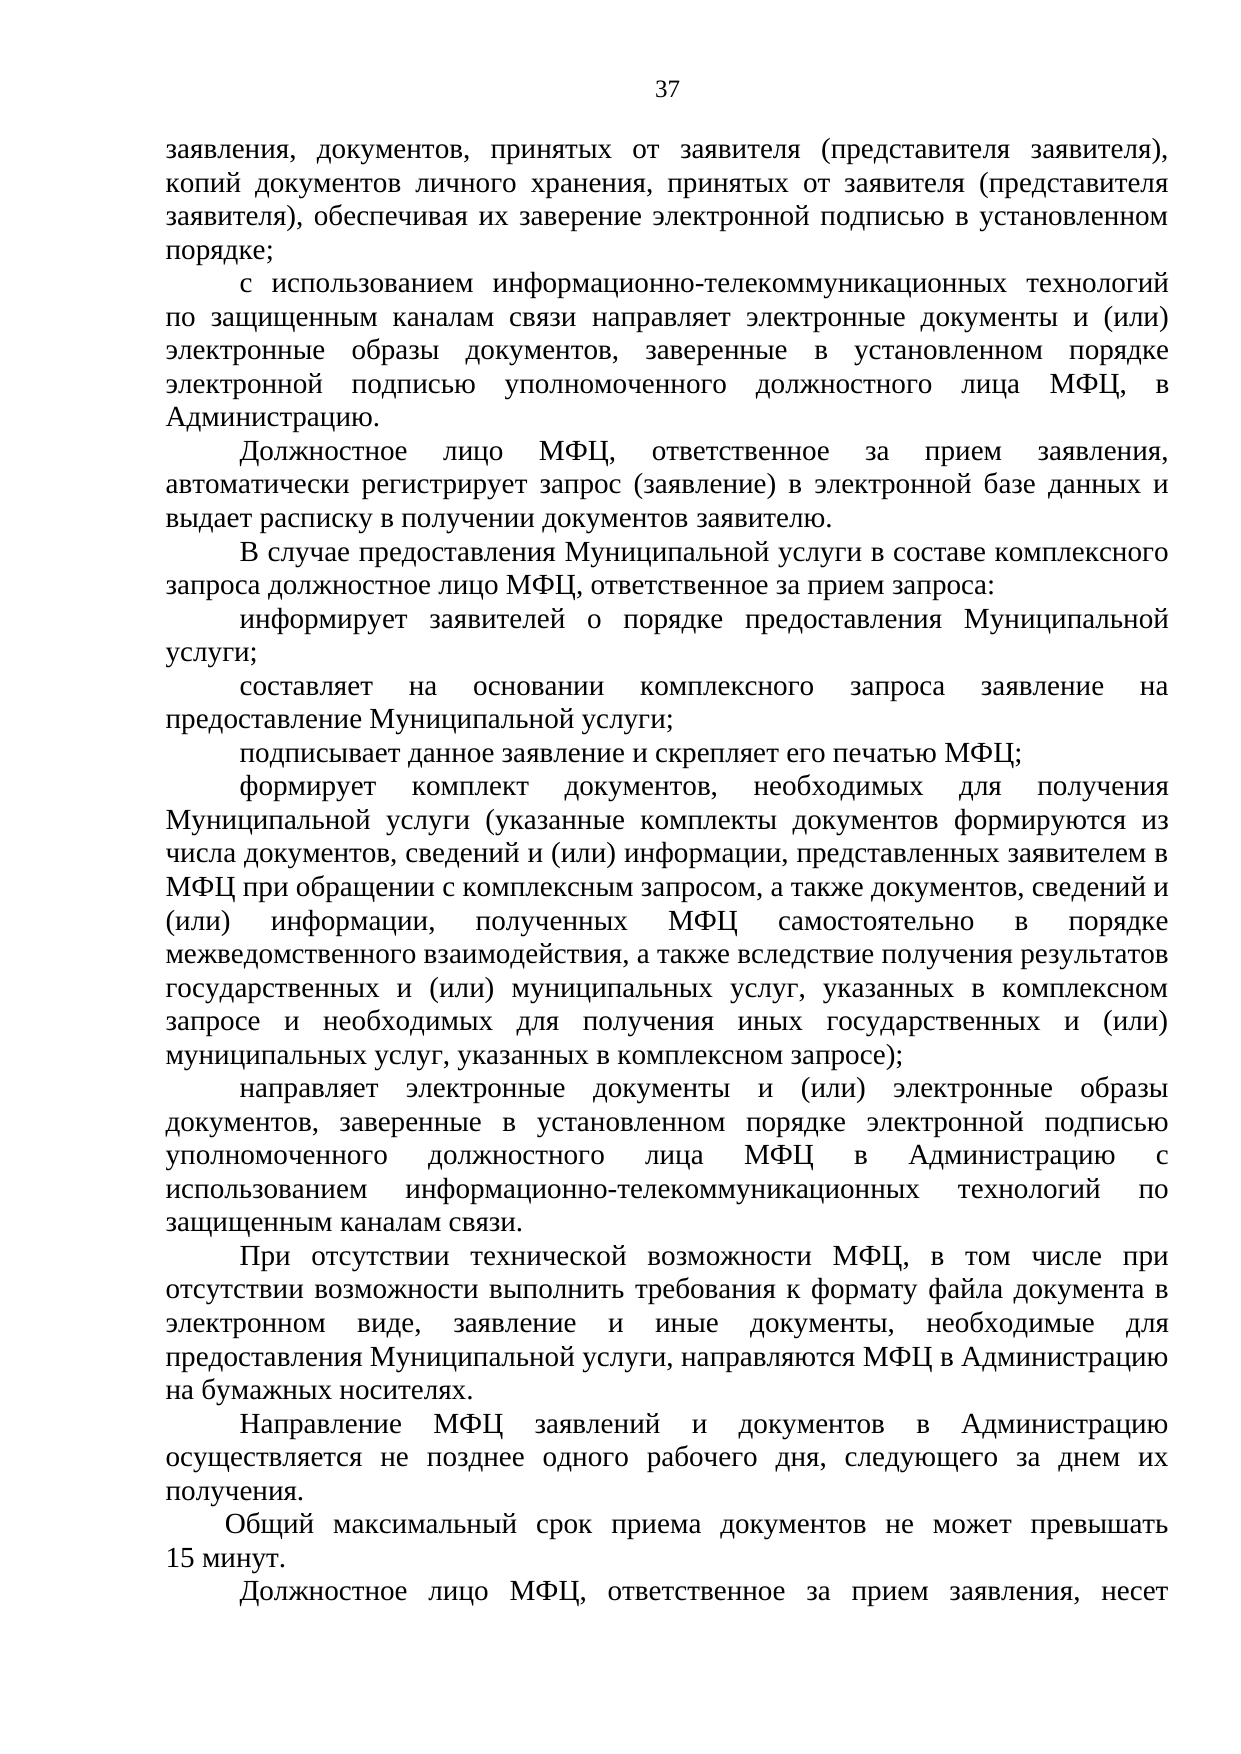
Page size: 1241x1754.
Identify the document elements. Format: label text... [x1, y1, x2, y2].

text При отсутствии технической возможности МФЦ, в том числе при отсутствии возможности выполнить требования к формату файла документа в электронном виде, заявление и иные документы, необходимые для предоставления Муниципальной услуги, направляются МФЦ в Администрацию на бумажных носителях. [165, 1238, 1169, 1406]
text Общий максимальный срок приема документов не может превышать 15 минут. [165, 1506, 1169, 1573]
text составляет на основании комплексного запроса заявление на предоставление Муниципальной услуги; [165, 668, 1169, 735]
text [165, 1573, 1169, 1607]
text Должностное лицо МФЦ, ответственное за прием заявления, автоматически регистрирует запрос (заявление) в электронной базе данных и выдает расписку в получении документов заявителю. [165, 433, 1169, 534]
text направляет электронные документы и (или) электронные образы документов, заверенные в установленном порядке электронной подписью уполномоченного должностного лица МФЦ в Администрацию с использованием информационно-телекоммуникационных технологий по защищенным каналам связи. [165, 1070, 1169, 1238]
text подписывает данное заявление и скрепляет его печатью МФЦ; [165, 735, 1169, 768]
text Направление МФЦ заявлений и документов в Администрацию осуществляется не позднее одного рабочего дня, следующего за днем их получения. [165, 1406, 1169, 1506]
text формирует комплект документов, необходимых для получения Муниципальной услуги (указанные комплекты документов формируются из числа документов, сведений и (или) информации, представленных заявителем в МФЦ при обращении с комплексным запросом, а также документов, сведений и (или) информации, полученных МФЦ самостоятельно в порядке межведомственного взаимодействия, а также вследствие получения результатов государственных и (или) муниципальных услуг, указанных в комплексном запросе и необходимых для получения иных государственных и (или) муниципальных услуг, указанных в комплексном запросе); [165, 768, 1169, 1070]
text В случае предоставления Муниципальной услуги в составе комплексного запроса должностное лицо МФЦ, ответственное за прием запроса: [165, 534, 1169, 601]
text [165, 131, 1169, 265]
text с использованием информационно-телекоммуникационных технологий по защищенным каналам связи направляет электронные документы и (или) электронные образы документов, заверенные в установленном порядке электронной подписью уполномоченного должностного лица МФЦ, в Администрацию. [165, 265, 1169, 433]
text информирует заявителей о порядке предоставления Муниципальной услуги; [165, 601, 1169, 668]
